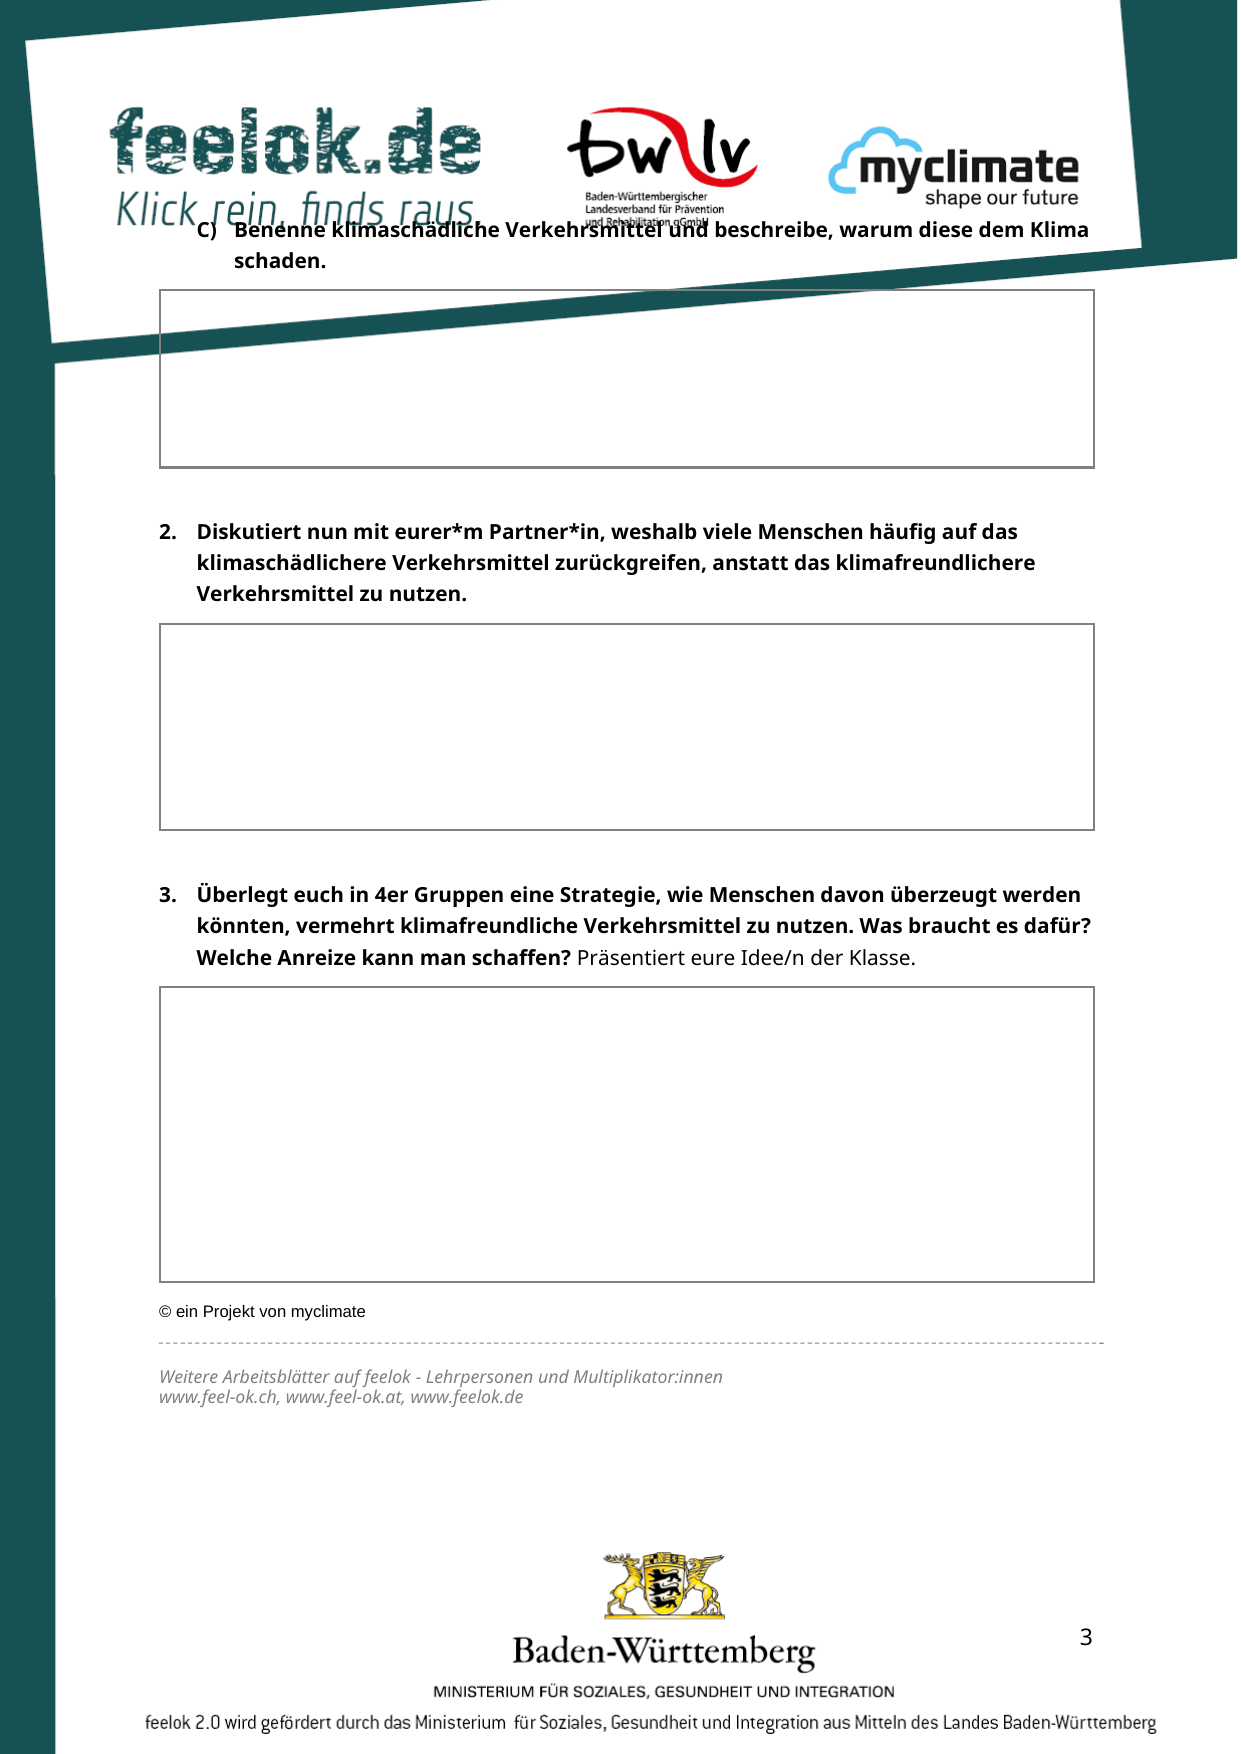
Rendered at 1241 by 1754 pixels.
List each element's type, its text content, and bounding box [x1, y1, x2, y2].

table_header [148, 148, 1118, 212]
picture [0, 0, 1239, 1754]
table_cell Benenne klimaschädliche Verkehrsmittel und beschreibe, warum diese dem Klima schaden. Diskutiert nun mit eurer*m Partner*in, weshalb viele Menschen häufig auf das klimaschädlichere Verkehrsmittel zurückgreifen, anstatt das klimafreundlichere Verkehrsmittel zu nutzen. [148, 212, 1118, 832]
table_cell Überlegt euch in 4er Gruppen eine Strategie, wie Menschen davon überzeugt werden könnten, vermehrt klimafreundliche Verkehrsmittel zu nutzen. Was braucht es dafür? Welche Anreize kann man schaffen? Präsentiert eure Idee/n der Klasse. © ein Projekt von myclimate [148, 832, 1118, 1321]
table_cell Weitere Arbeitsblätter auf feelok - Lehrpersonen und Multiplikator:innen www.feel-ok.ch, www.feel-ok.at, www.feelok.de [148, 1367, 1118, 1407]
table_cell [148, 1321, 1118, 1367]
